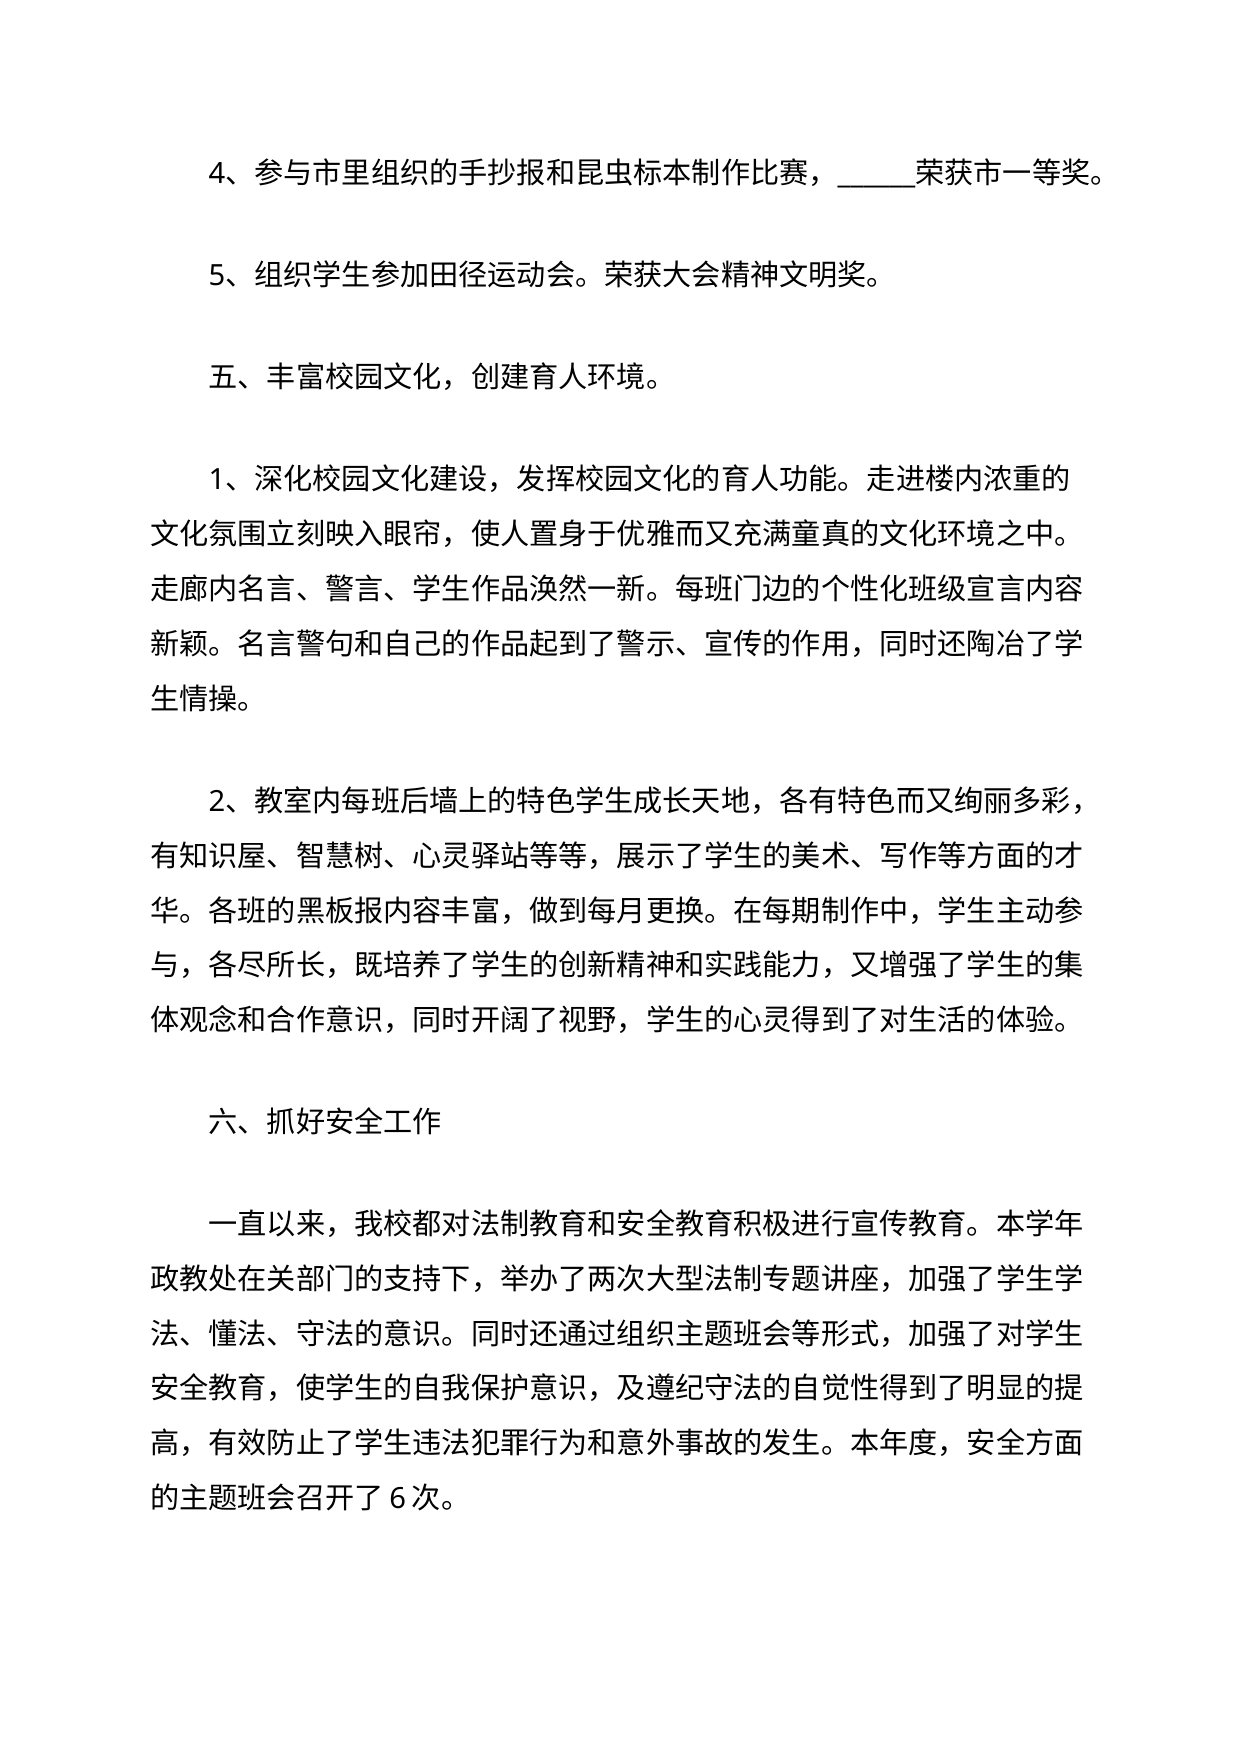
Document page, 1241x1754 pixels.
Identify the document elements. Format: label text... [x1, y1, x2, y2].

text 1、深化校园文化建设，发挥校园文化的育人功能。走进楼内浓重的文化氛围立刻映入眼帘，使人置身于优雅而又充满童真的文化环境之中。走廊内名言、警言、学生作品涣然一新。每班门边的个性化班级宣言内容新颖。名言警句和自己的作品起到了警示、宣传的作用，同时还陶冶了学生情操。 [150, 456, 1090, 718]
text 六、抓好安全工作 [150, 1099, 1090, 1141]
text 5、组织学生参加田径运动会。荣获大会精神文明奖。 [150, 252, 1090, 294]
text 一直以来，我校都对法制教育和安全教育积极进行宣传教育。本学年政教处在关部门的支持下，举办了两次大型法制专题讲座，加强了学生学法、懂法、守法的意识。同时还通过组织主题班会等形式，加强了对学生安全教育，使学生的自我保护意识，及遵纪守法的自觉性得到了明显的提高，有效防止了学生违法犯罪行为和意外事故的发生。本年度，安全方面的主题班会召开了6次。 [150, 1200, 1090, 1517]
text 2、教室内每班后墙上的特色学生成长天地，各有特色而又绚丽多彩，有知识屋、智慧树、心灵驿站等等，展示了学生的美术、写作等方面的才华。各班的黑板报内容丰富，做到每月更换。在每期制作中，学生主动参与，各尽所长，既培养了学生的创新精神和实践能力，又增强了学生的集体观念和合作意识，同时开阔了视野，学生的心灵得到了对生活的体验。 [150, 777, 1090, 1039]
text 五、丰富校园文化，创建育人环境。 [150, 354, 1090, 396]
text 4、参与市里组织的手抄报和昆虫标本制作比赛，______荣获市一等奖。 [150, 150, 1090, 192]
